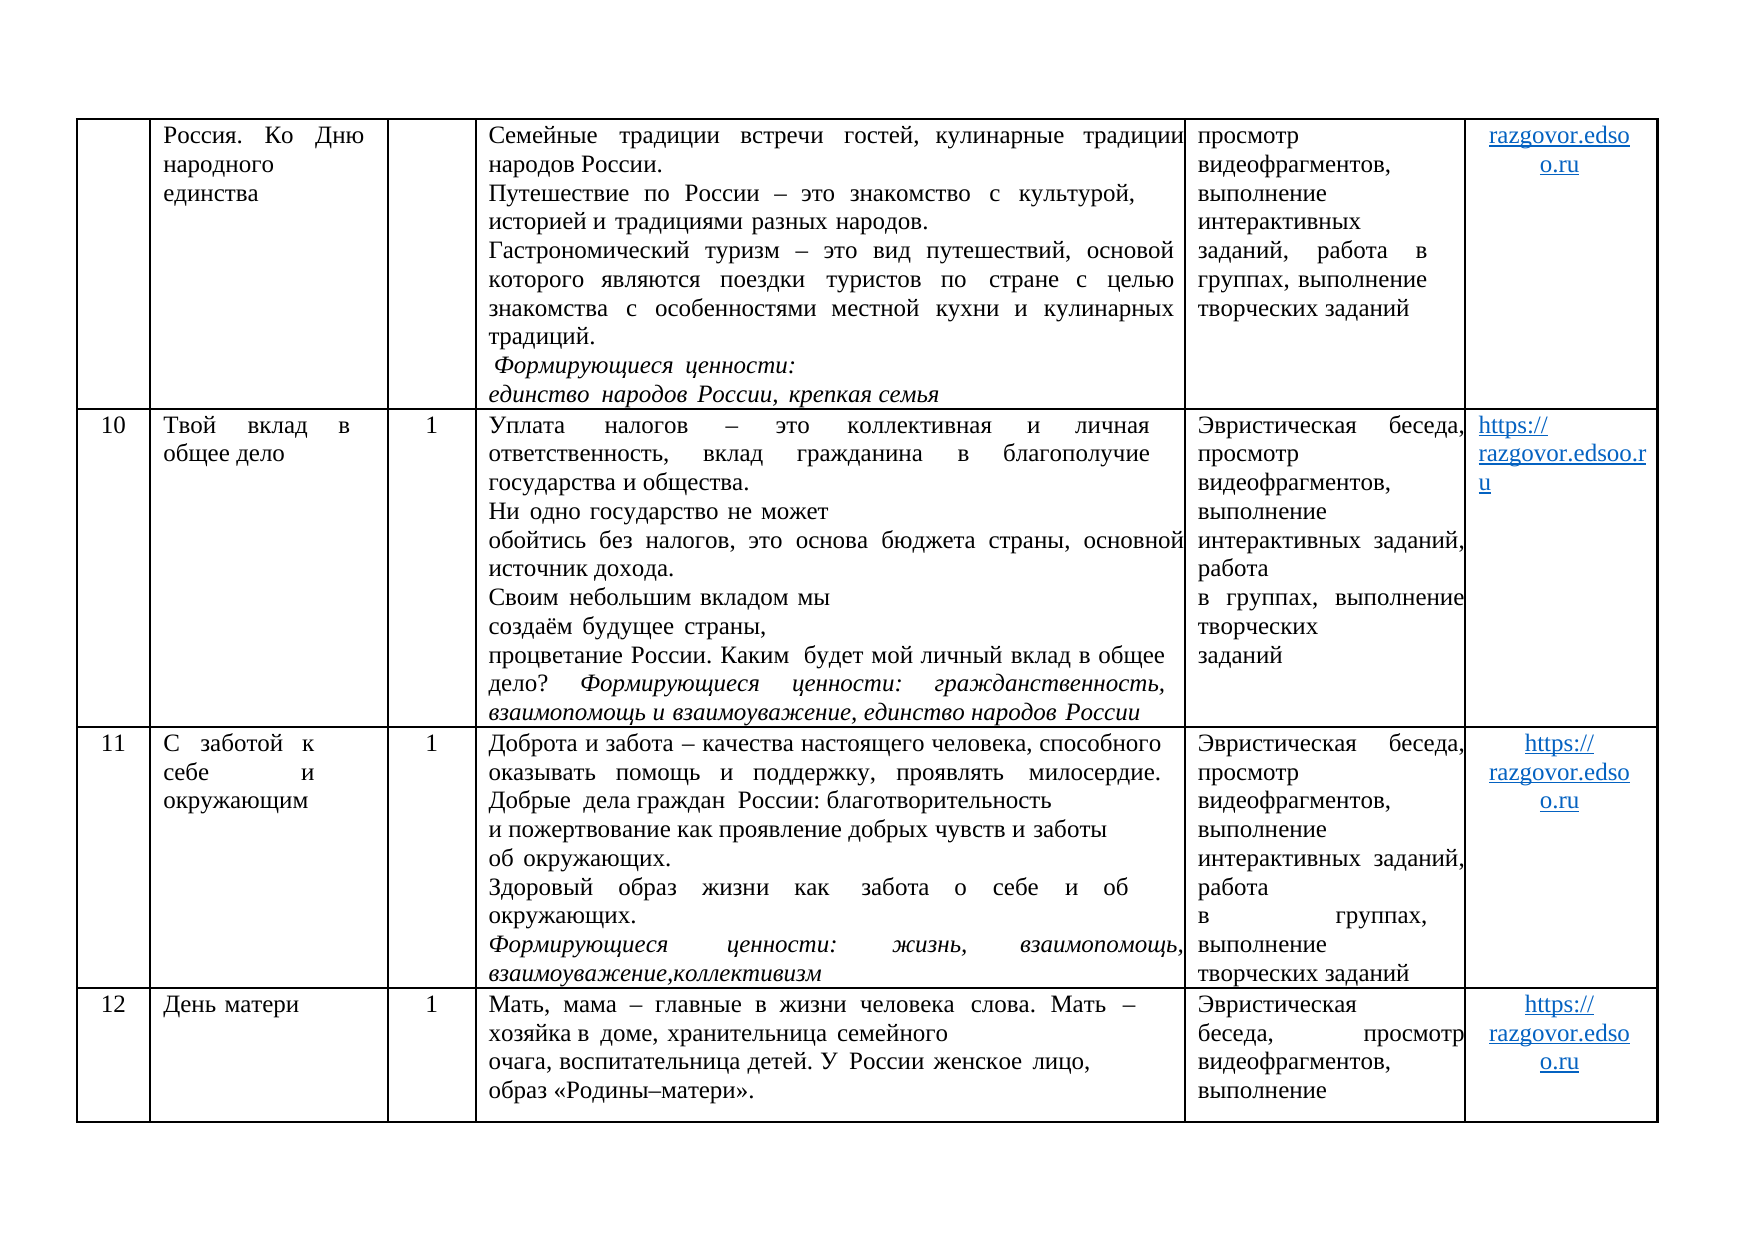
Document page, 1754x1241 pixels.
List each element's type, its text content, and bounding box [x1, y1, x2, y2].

table_cell 11 [78, 728, 149, 987]
table_cell 1 [389, 728, 475, 987]
table_cell Доброта и забота – качества настоящего человека, способного оказывать помощь и поддержку, проявлять милосердие. Добрые дела граждан России: благотворительность и пожертвование как проявление добрых чувств и заботы об окружающих. Здоровый образ жизни как забота о себе и об окружающих. Формирующиеся ценности: жизнь, взаимопомощь, взаимоуважение,коллективизм [477, 728, 1184, 987]
table_cell https://razgovor.edsoo.ru [1466, 728, 1656, 987]
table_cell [1466, 120, 1656, 408]
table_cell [477, 989, 1184, 1121]
table_cell 12 [78, 989, 149, 1121]
table_cell https://razgovor.edsoo.ru [1466, 410, 1656, 726]
table_cell Твой вклад в общее дело [151, 410, 387, 726]
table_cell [477, 120, 1184, 408]
table_cell 1 [389, 410, 475, 726]
table_cell 1 [389, 120, 475, 408]
table_cell 10 [78, 410, 149, 726]
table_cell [151, 120, 387, 408]
table_cell Уплата налогов – это коллективная и личная ответственность, вклад гражданина в благополучие государства и общества. Ни одно государство не может обойтись без налогов, это основа бюджета страны, основной источник дохода. Своим небольшим вкладом мы создаём будущее страны, процветание России. Каким будет мой личный вклад в общее дело? Формирующиеся ценности: гражданственность, взаимопомощь и взаимоуважение, единство народов России [477, 410, 1184, 726]
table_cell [1466, 989, 1656, 1121]
table_cell 9 [78, 120, 149, 408]
table_cell День матери [151, 989, 387, 1121]
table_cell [1186, 989, 1464, 1121]
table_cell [1186, 120, 1464, 408]
table_cell С заботой к себе и окружающим [151, 728, 387, 987]
table_cell Эвристическая беседа, просмотр видеофрагментов, выполнение интерактивных заданий, работа в группах, выполнение творческих заданий [1186, 728, 1464, 987]
table_cell Эвристическая беседа, просмотр видеофрагментов, выполнение интерактивных заданий, работа в группах, выполнение творческих заданий [1186, 410, 1464, 726]
table_cell 1 [389, 989, 475, 1121]
